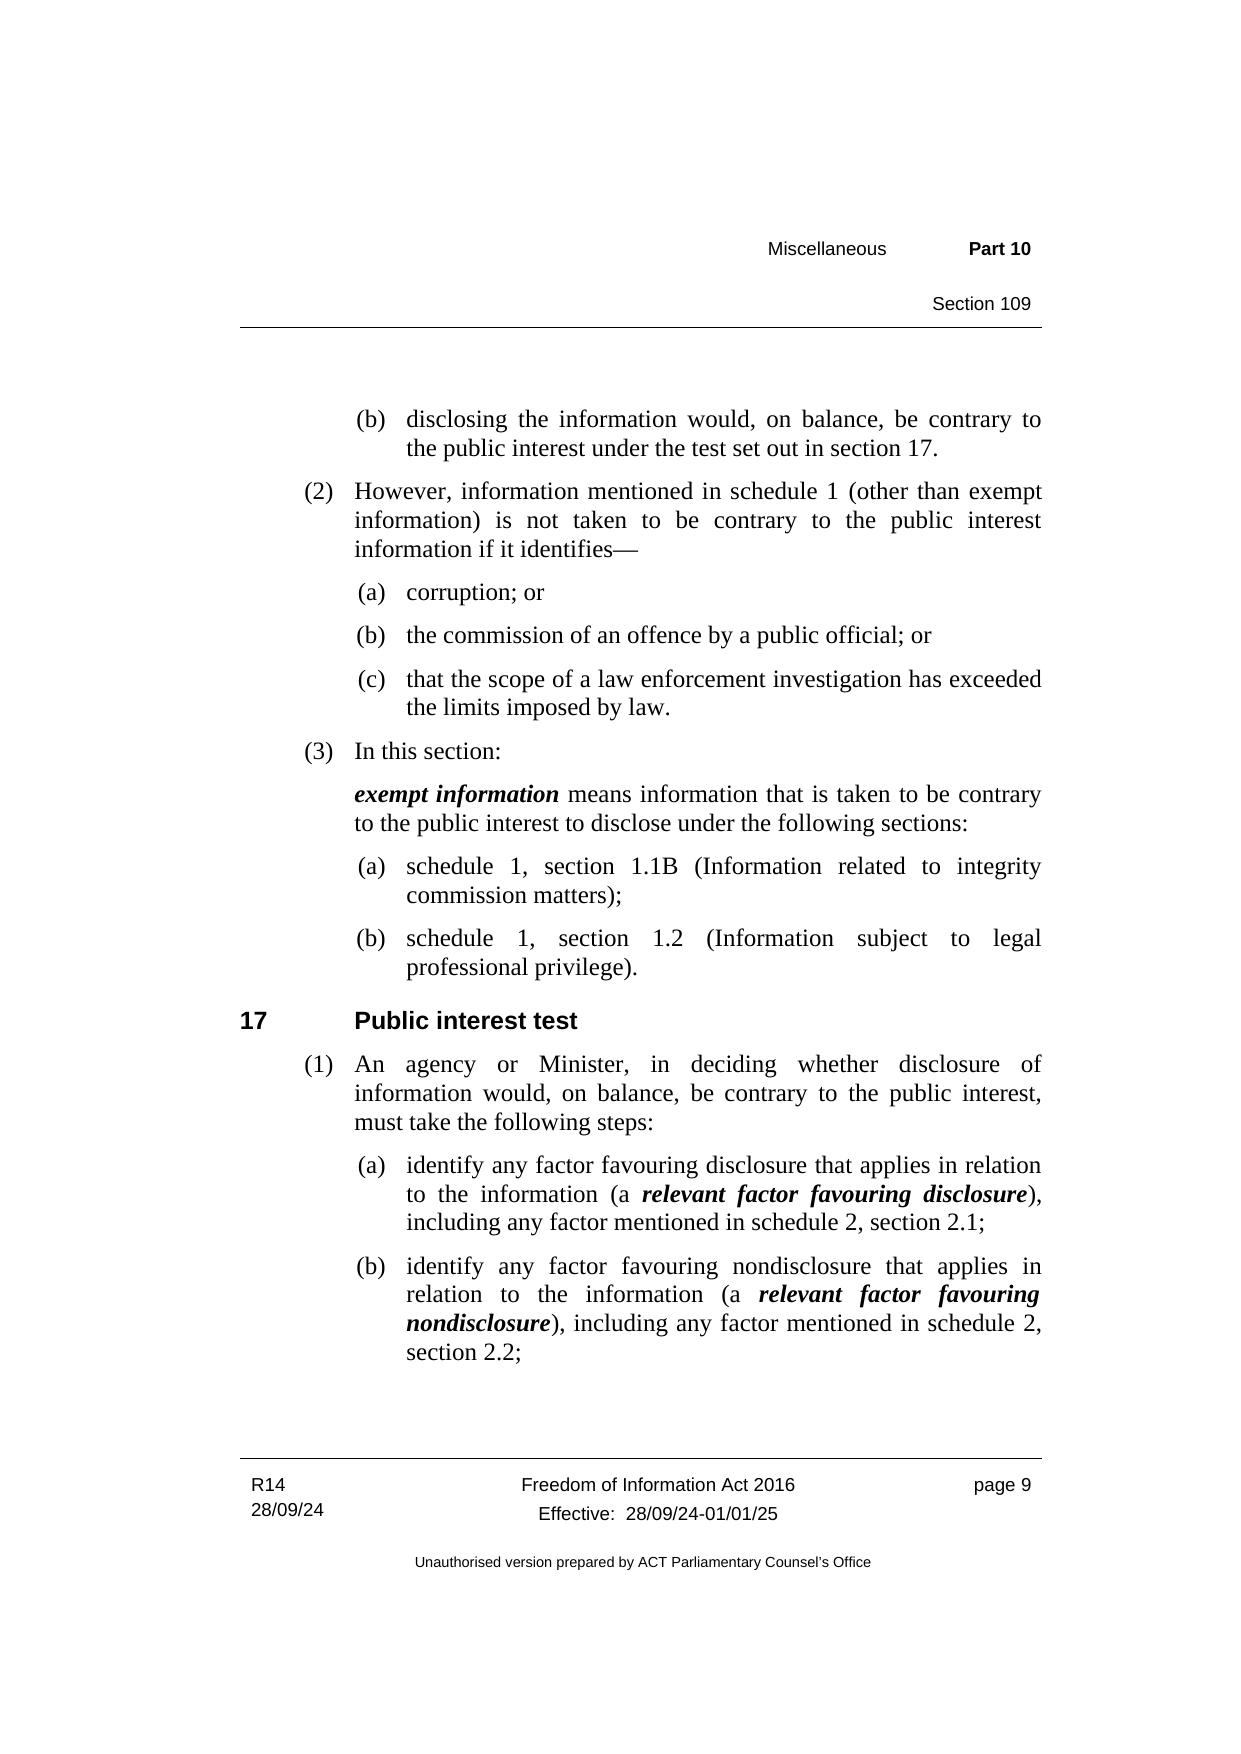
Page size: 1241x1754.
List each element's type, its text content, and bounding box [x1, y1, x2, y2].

text 17 Public interest test [239, 1006, 1042, 1034]
text (b) schedule 1, section 1.2 (Information subject to legal professional privilege). [239, 923, 1042, 981]
text (3) In this section: [239, 736, 1042, 764]
text (a) corruption; or [239, 577, 1042, 606]
text (c) that the scope of a law enforcement investigation has exceeded the limits imposed by law. [239, 664, 1042, 721]
text (1) An agency or Minister, in deciding whether disclosure of information would, on balance, be contrary to the public interest, must take the following steps: [239, 1049, 1042, 1135]
text (b) identify any factor favouring nondisclosure that applies in relation to the information (a relevant factor favouring nondisclosure), including any factor mentioned in schedule 2, section 2.2; [239, 1251, 1042, 1366]
text (a) schedule 1, section 1.1B (Information related to integrity commission matters); [239, 851, 1042, 909]
text exempt information means information that is taken to be contrary to the public interest to disclose under the following sections: [354, 779, 1042, 837]
text (b) the commission of an offence by a public official; or [239, 620, 1042, 649]
text (a) identify any factor favouring disclosure that applies in relation to the information (a relevant factor favouring disclosure), including any factor mentioned in schedule 2, section 2.1; [239, 1150, 1042, 1236]
text (b) disclosing the information would, on balance, be contrary to the public interest under the test set out in section 17. [239, 404, 1042, 462]
text (2) However, information mentioned in schedule 1 (other than exempt information) is not taken to be contrary to the public interest information if it identifies— [239, 476, 1042, 562]
